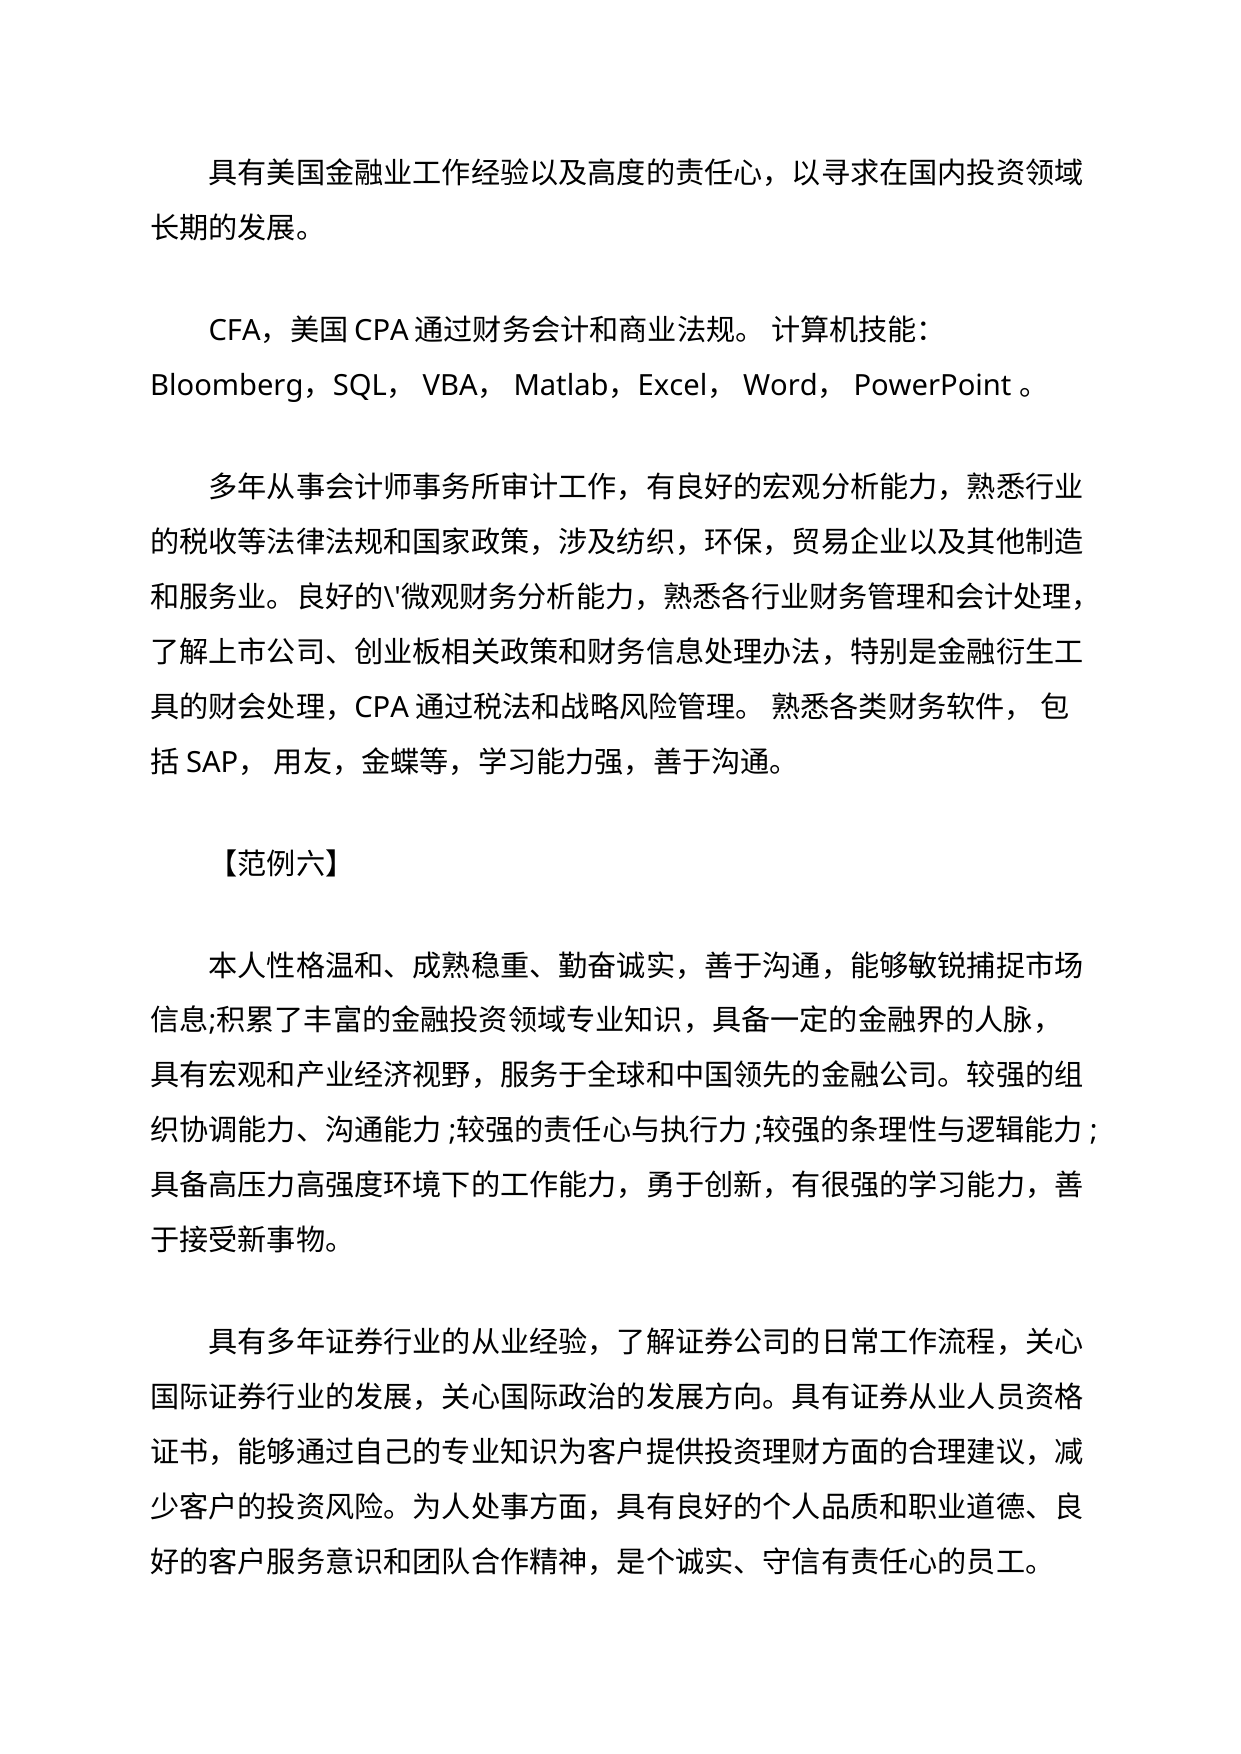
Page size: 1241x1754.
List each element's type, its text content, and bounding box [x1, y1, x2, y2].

text 具有多年证券行业的从业经验，了解证券公司的日常工作流程，关心国际证券行业的发展，关心国际政治的发展方向。具有证券从业人员资格证书，能够通过自己的专业知识为客户提供投资理财方面的合理建议，减少客户的投资风险。为人处事方面，具有良好的个人品质和职业道德、良好的客户服务意识和团队合作精神，是个诚实、守信有责任心的员工。 [150, 1318, 1090, 1580]
text 多年从事会计师事务所审计工作，有良好的宏观分析能力，熟悉行业的税收等法律法规和国家政策，涉及纺织，环保，贸易企业以及其他制造和服务业。良好的\'微观财务分析能力，熟悉各行业财务管理和会计处理，了解上市公司、创业板相关政策和财务信息处理办法，特别是金融衍生工具的财会处理，CPA通过税法和战略风险管理。 熟悉各类财务软件， 包括 SAP， 用友，金蝶等，学习能力强，善于沟通。 [150, 464, 1090, 781]
text 【范例六】 [150, 840, 1090, 883]
text 本人性格温和、成熟稳重、勤奋诚实，善于沟通，能够敏锐捕捉市场信息;积累了丰富的金融投资领域专业知识，具备一定的金融界的人脉，具有宏观和产业经济视野，服务于全球和中国领先的金融公司。较强的组织协调能力、沟通能力 ;较强的责任心与执行力 ;较强的条理性与逻辑能力 ;具备高压力高强度环境下的工作能力，勇于创新，有很强的学习能力，善于接受新事物。 [150, 942, 1090, 1259]
text 具有美国金融业工作经验以及高度的责任心，以寻求在国内投资领域长期的发展。 [150, 150, 1090, 247]
text CFA，美国CPA通过财务会计和商业法规。 计算机技能：Bloomberg，SQL， VBA， Matlab，Excel， Word， PowerPoint 。 [150, 307, 1090, 404]
